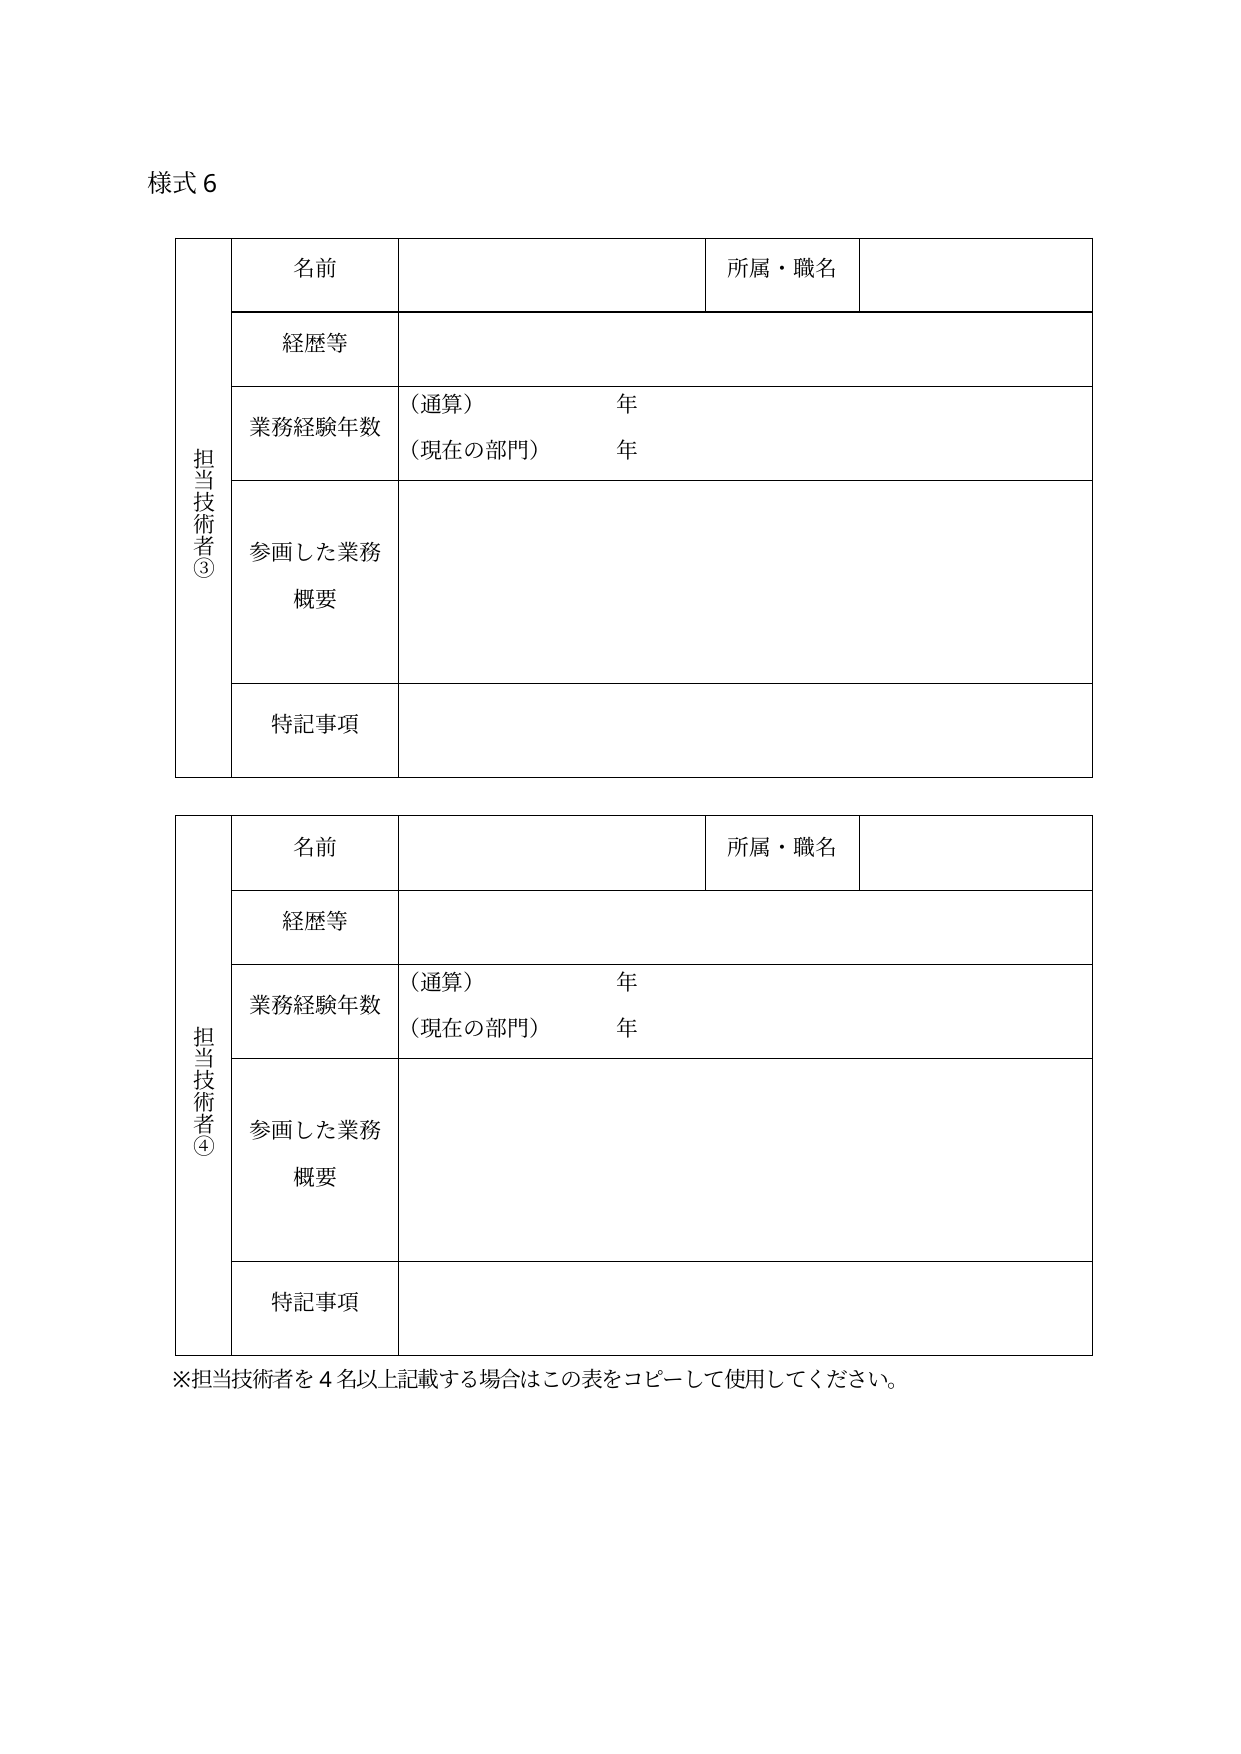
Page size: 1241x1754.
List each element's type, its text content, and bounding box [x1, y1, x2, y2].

table_header [860, 816, 1092, 889]
table_header [399, 816, 705, 889]
table_cell 業務経験年数 [232, 387, 398, 480]
table_cell [399, 1262, 1092, 1355]
table_cell [399, 684, 1092, 777]
table_header 担当技術者④ [176, 816, 231, 1355]
table_cell 経歴等 [232, 313, 398, 386]
table_cell 業務経験年数 [232, 965, 398, 1058]
table_header [860, 239, 1092, 311]
table_cell [399, 891, 1092, 964]
table_cell 特記事項 [232, 1262, 398, 1355]
table_cell 経歴等 [232, 891, 398, 964]
table_cell 参画した業務 概要 [232, 1059, 398, 1261]
table_cell 参画した業務 概要 [232, 481, 398, 683]
table_header 名前 [232, 816, 398, 889]
table_cell 特記事項 [232, 684, 398, 777]
table_header 担当技術者③ [176, 239, 231, 777]
table_header [399, 239, 705, 311]
table_cell （通算） 年 （現在の部門） 年 [399, 387, 1092, 480]
text ※担当技術者を4名以上記載する場合はこの表をコピーして使用してください。 [172, 1356, 1092, 1393]
table_cell [399, 1059, 1092, 1261]
text 様式6 [148, 162, 1092, 200]
table_cell （通算） 年 （現在の部門） 年 [399, 965, 1092, 1058]
table_cell [399, 481, 1092, 683]
table_header 所属・職名 [706, 239, 859, 311]
table_cell [399, 313, 1092, 386]
table_header 所属・職名 [706, 816, 859, 889]
table_header 名前 [232, 239, 398, 311]
